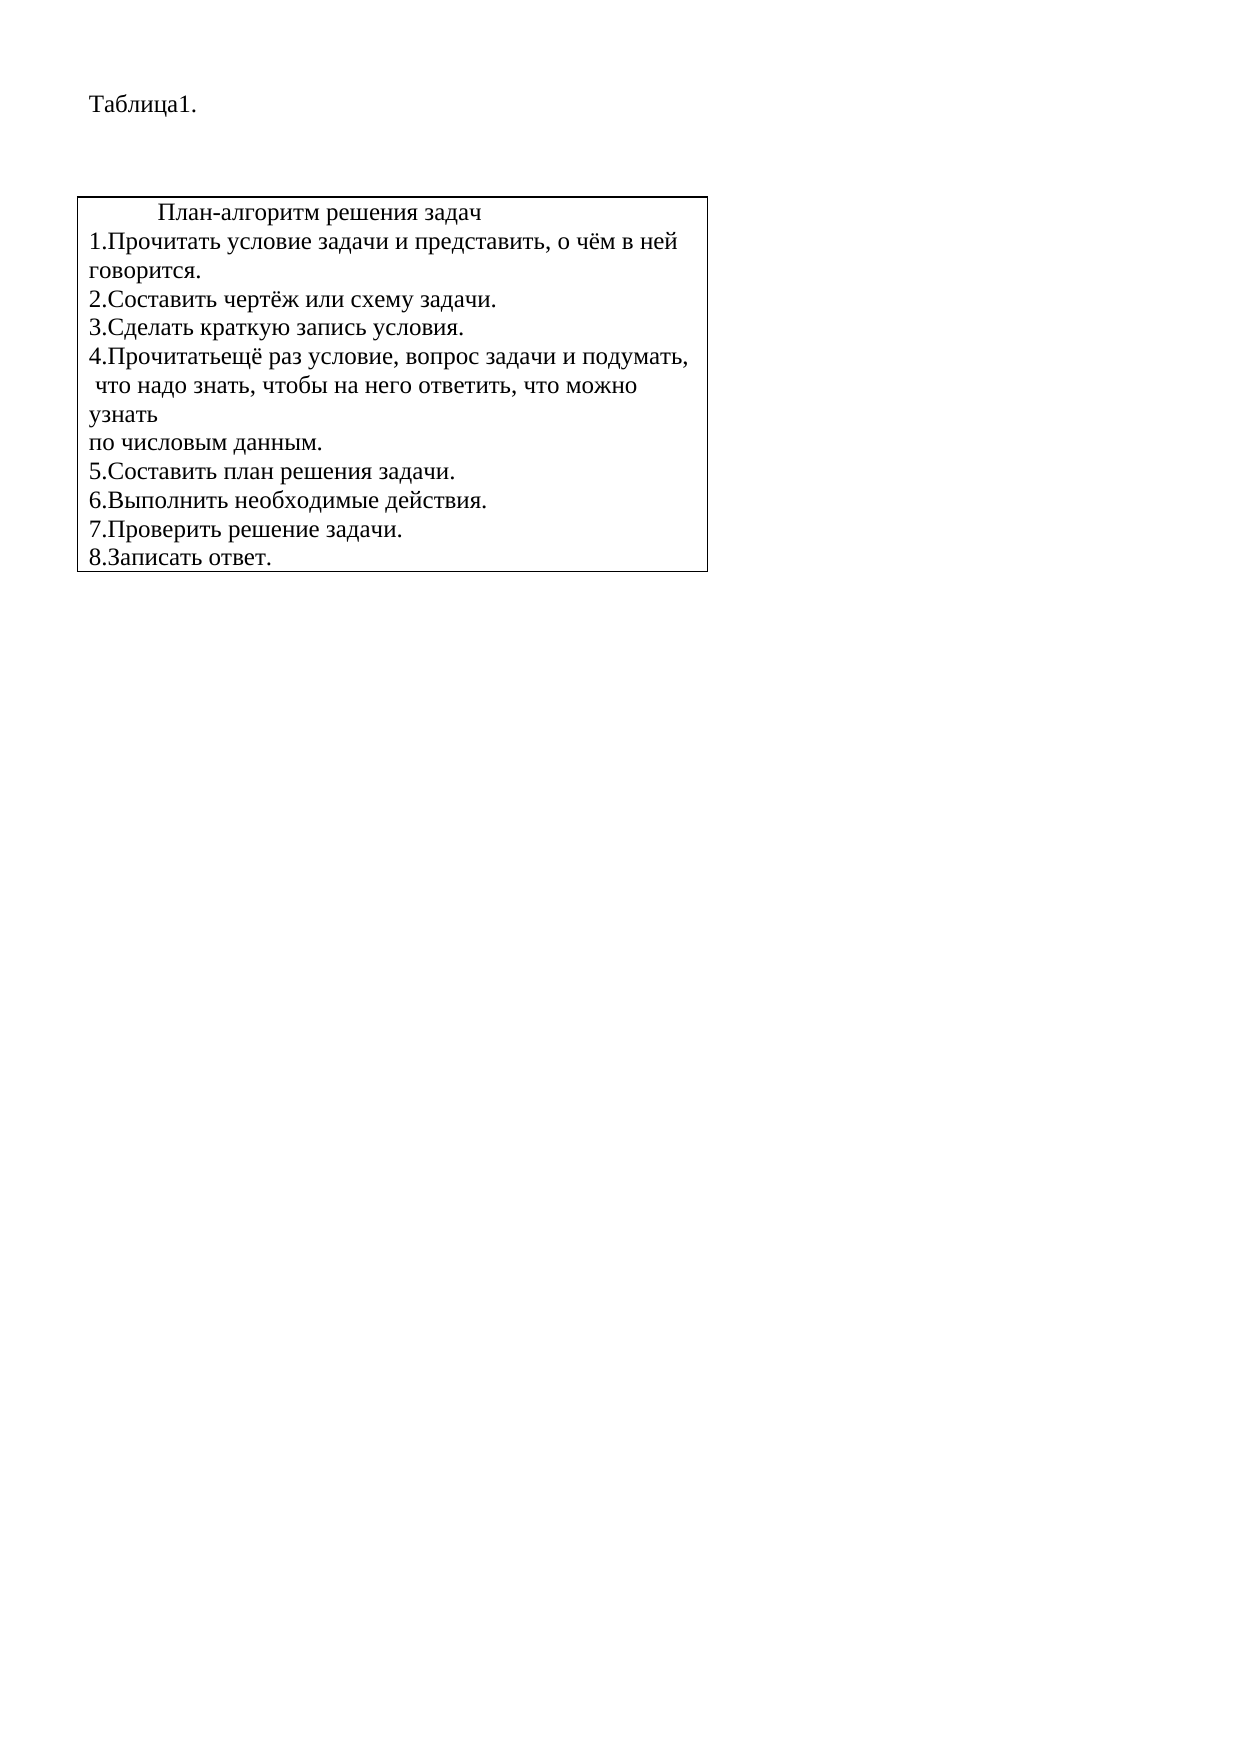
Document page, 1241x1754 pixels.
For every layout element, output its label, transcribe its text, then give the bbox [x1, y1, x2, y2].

text Таблица1. [89, 89, 1152, 117]
table_header План-алгоритм решения задач 1.Прочитать условие задачи и представить, о чём в ней говорится. 2.Составить чертёж или схему задачи. 3.Сделать краткую запись условия. 4.Прочитатьещё раз условие, вопрос задачи и подумать, что надо знать, чтобы на него ответить, что можно узнать по числовым данным. 5.Составить план решения задачи. 6.Выполнить необходимые действия. 7.Проверить решение задачи. 8.Записать ответ. [78, 198, 707, 571]
